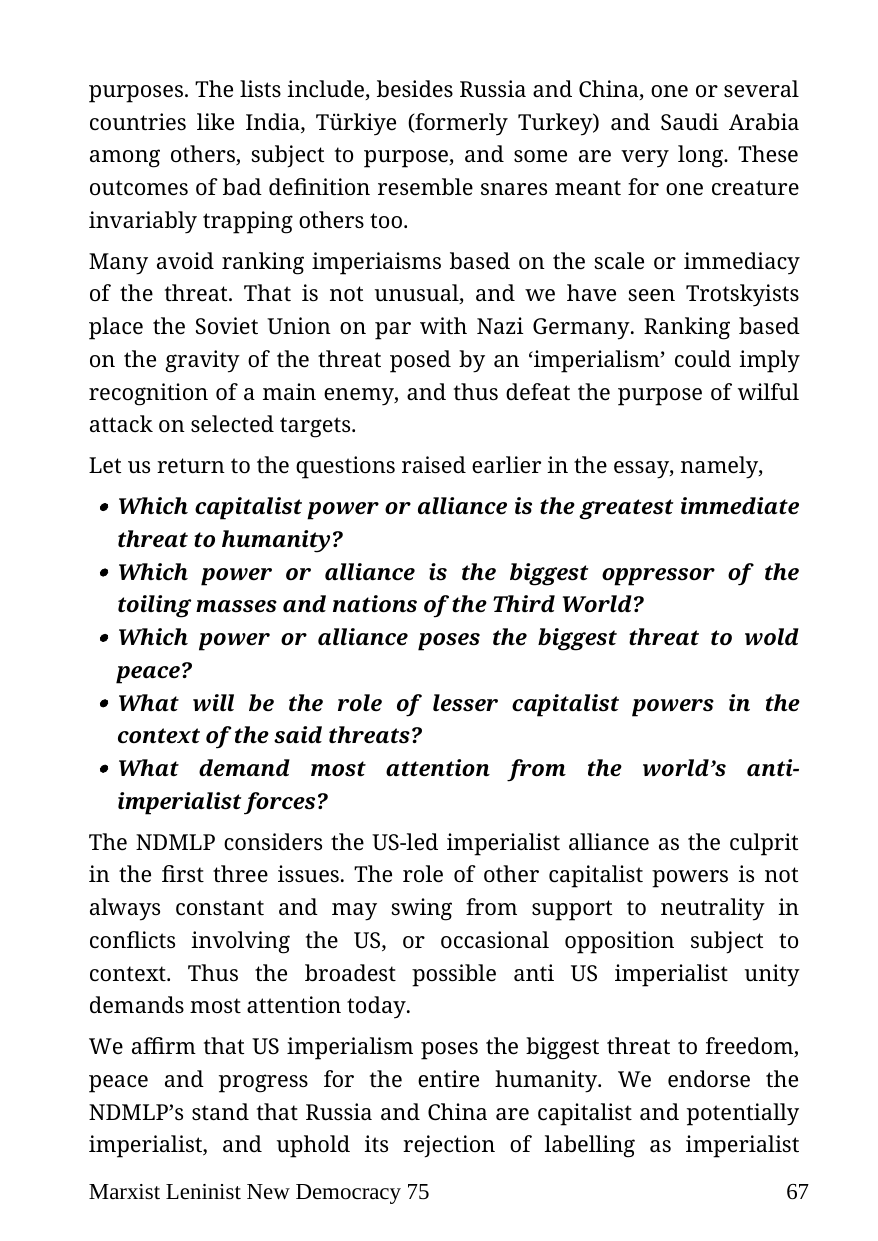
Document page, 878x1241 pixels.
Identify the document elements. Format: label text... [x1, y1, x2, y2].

text Let us return to the questions raised earlier in the essay, namely, [89, 450, 800, 480]
list Which capitalist power or alliance is the greatest immediate threat to humanity? [98, 491, 800, 554]
list Which power or alliance poses the biggest threat to wold peace? [98, 622, 800, 685]
text Many avoid ranking imperiaisms based on the scale or immediacy of the threat. That is not unusual, and we have seen Trotskyists place the Soviet Union on par with Nazi Germany. Ranking based on the gravity of the threat posed by an ‘imperialism’ could imply recognition of a main enemy, and thus defeat the purpose of wilful attack on selected targets. [89, 246, 800, 439]
list What will be the role of lesser capitalist powers in the context of the said threats? [98, 688, 800, 750]
list What demand most attention from the world’s anti-imperialist forces? [98, 753, 800, 816]
list Which power or alliance is the biggest oppressor of the toiling masses and nations of the Third World? [98, 557, 800, 619]
text The NDMLP considers the US-led imperialist alliance as the culprit in the first three issues. The role of other capitalist powers is not always constant and may swing from support to neutrality in conflicts involving the US, or occasional opposition subject to context. Thus the broadest possible anti US imperialist unity demands most attention today. [89, 827, 800, 1020]
